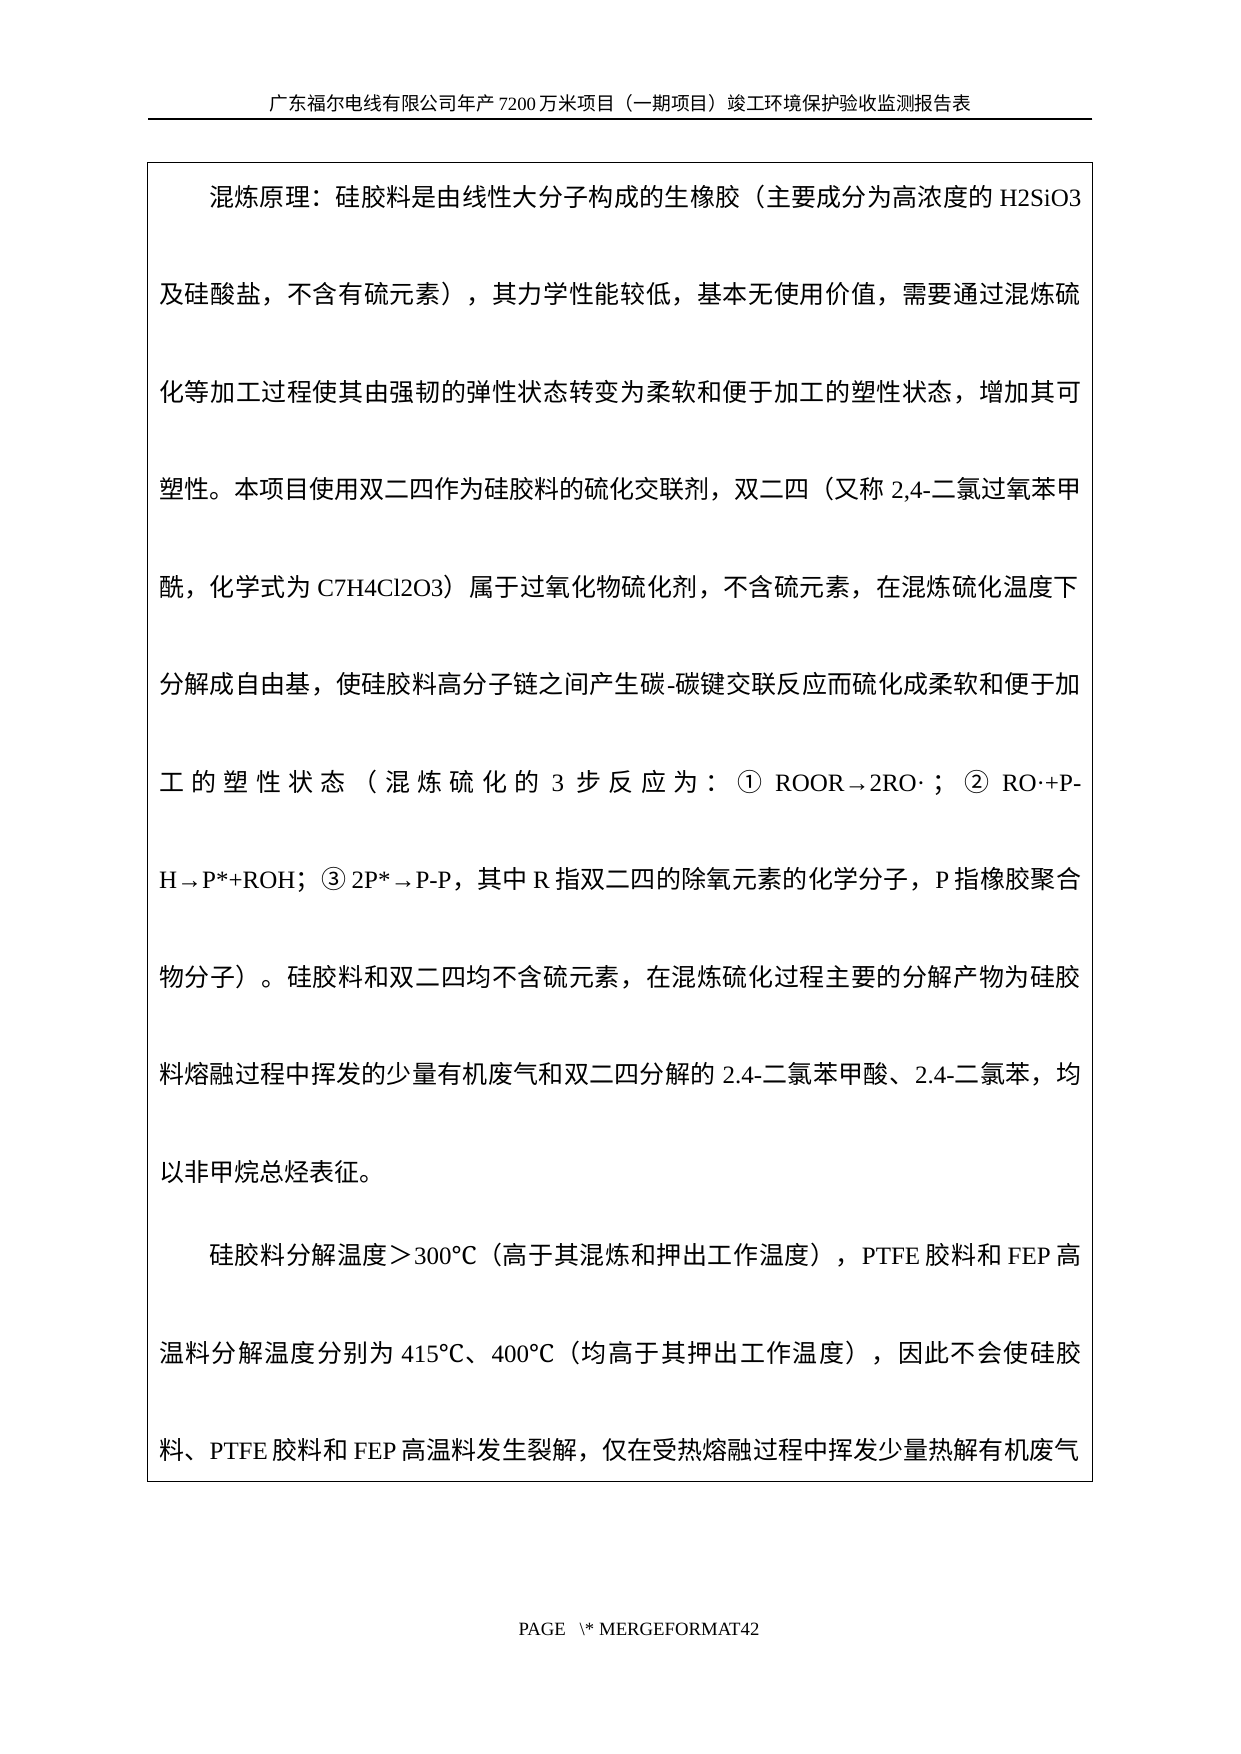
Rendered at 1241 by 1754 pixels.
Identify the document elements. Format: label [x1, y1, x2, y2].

table_cell [148, 163, 1092, 1481]
